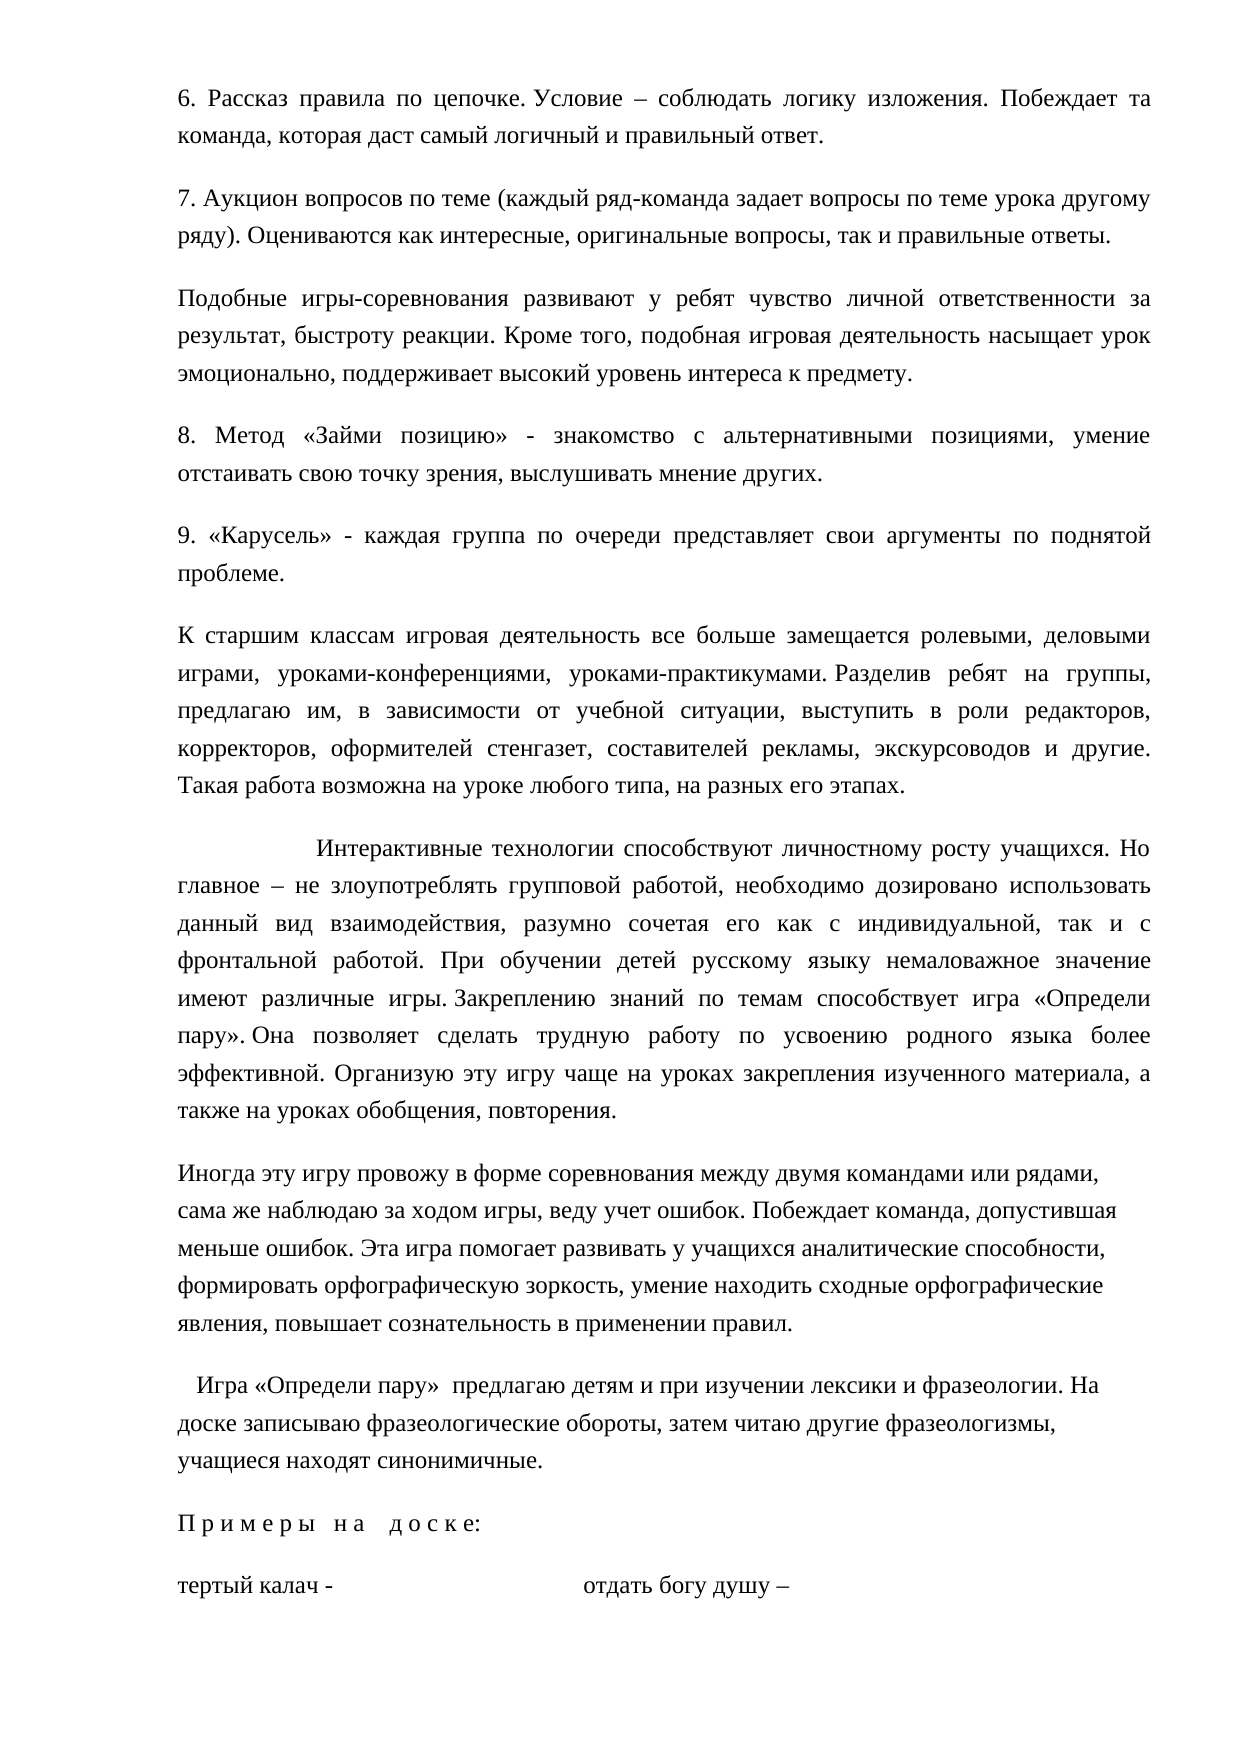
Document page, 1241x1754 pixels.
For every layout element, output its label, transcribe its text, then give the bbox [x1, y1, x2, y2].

text Подобные игры-соревнования развивают у ребят чувство личной ответственности за результат, быстроту реакции. Кроме того, подобная игровая деятельность насыщает урок эмоционально, поддерживает высокий уровень интереса к предмету. [177, 274, 1152, 386]
text П р и м е р ы н а д о с к е: [177, 1499, 1152, 1536]
text 7. Аукцион вопросов по теме (каждый ряд-команда задает вопросы по теме урока другому ряду). Оцениваются как интересные, оригинальные вопросы, так и правильные ответы. [177, 174, 1152, 249]
text К старшим классам игровая деятельность все больше замещается ролевыми, деловыми играми, уроками-конференциями, уроками-практикумами. Разделив ребят на группы, предлагаю им, в зависимости от учебной ситуации, выступить в роли редакторов, корректоров, оформителей стенгазет, составителей рекламы, экскурсоводов и другие. Такая работа возможна на уроке любого типа, на разных его этапах. [177, 611, 1152, 799]
text тертый калач - отдать богу душу – [177, 1561, 1152, 1599]
text 8. Метод «Займи позицию» - знакомство с альтернативными позициями, умение отстаивать свою точку зрения, выслушивать мнение других. [177, 411, 1152, 486]
text Иногда эту игру провожу в форме соревнования между двумя командами или рядами, сама же наблюдаю за ходом игры, веду учет ошибок. Побеждает команда, допустившая меньше ошибок. Эта игра помогает развивать у учащихся аналитические способности, формировать орфографическую зоркость, умение находить сходные орфографические явления, повышает сознательность в применении правил. [177, 1149, 1152, 1336]
text 6. Рассказ правила по цепочке. Условие – соблюдать логику изложения. Побеждает та команда, которая даст самый логичный и правильный ответ. [177, 74, 1152, 149]
text Игра «Определи пару» предлагаю детям и при изучении лексики и фразеологии. На доске записываю фразеологические обороты, затем читаю другие фразеологизмы, учащиеся находят синонимичные. [177, 1361, 1152, 1474]
text Интерактивные технологии способствуют личностному росту учащихся. Но главное – не злоупотреблять групповой работой, необходимо дозировано использовать данный вид взаимодействия, разумно сочетая его как с индивидуальной, так и с фронтальной работой. При обучении детей русскому языку немаловажное значение имеют различные игры. Закреплению знаний по темам способствует игра «Определи пару». Она позволяет сделать трудную работу по усвоению родного языка более эффективной. Организую эту игру чаще на уроках закрепления изученного материала, а также на уроках обобщения, повторения. [177, 824, 1152, 1124]
text 9. «Карусель» - каждая группа по очереди представляет свои аргументы по поднятой проблеме. [177, 511, 1152, 586]
